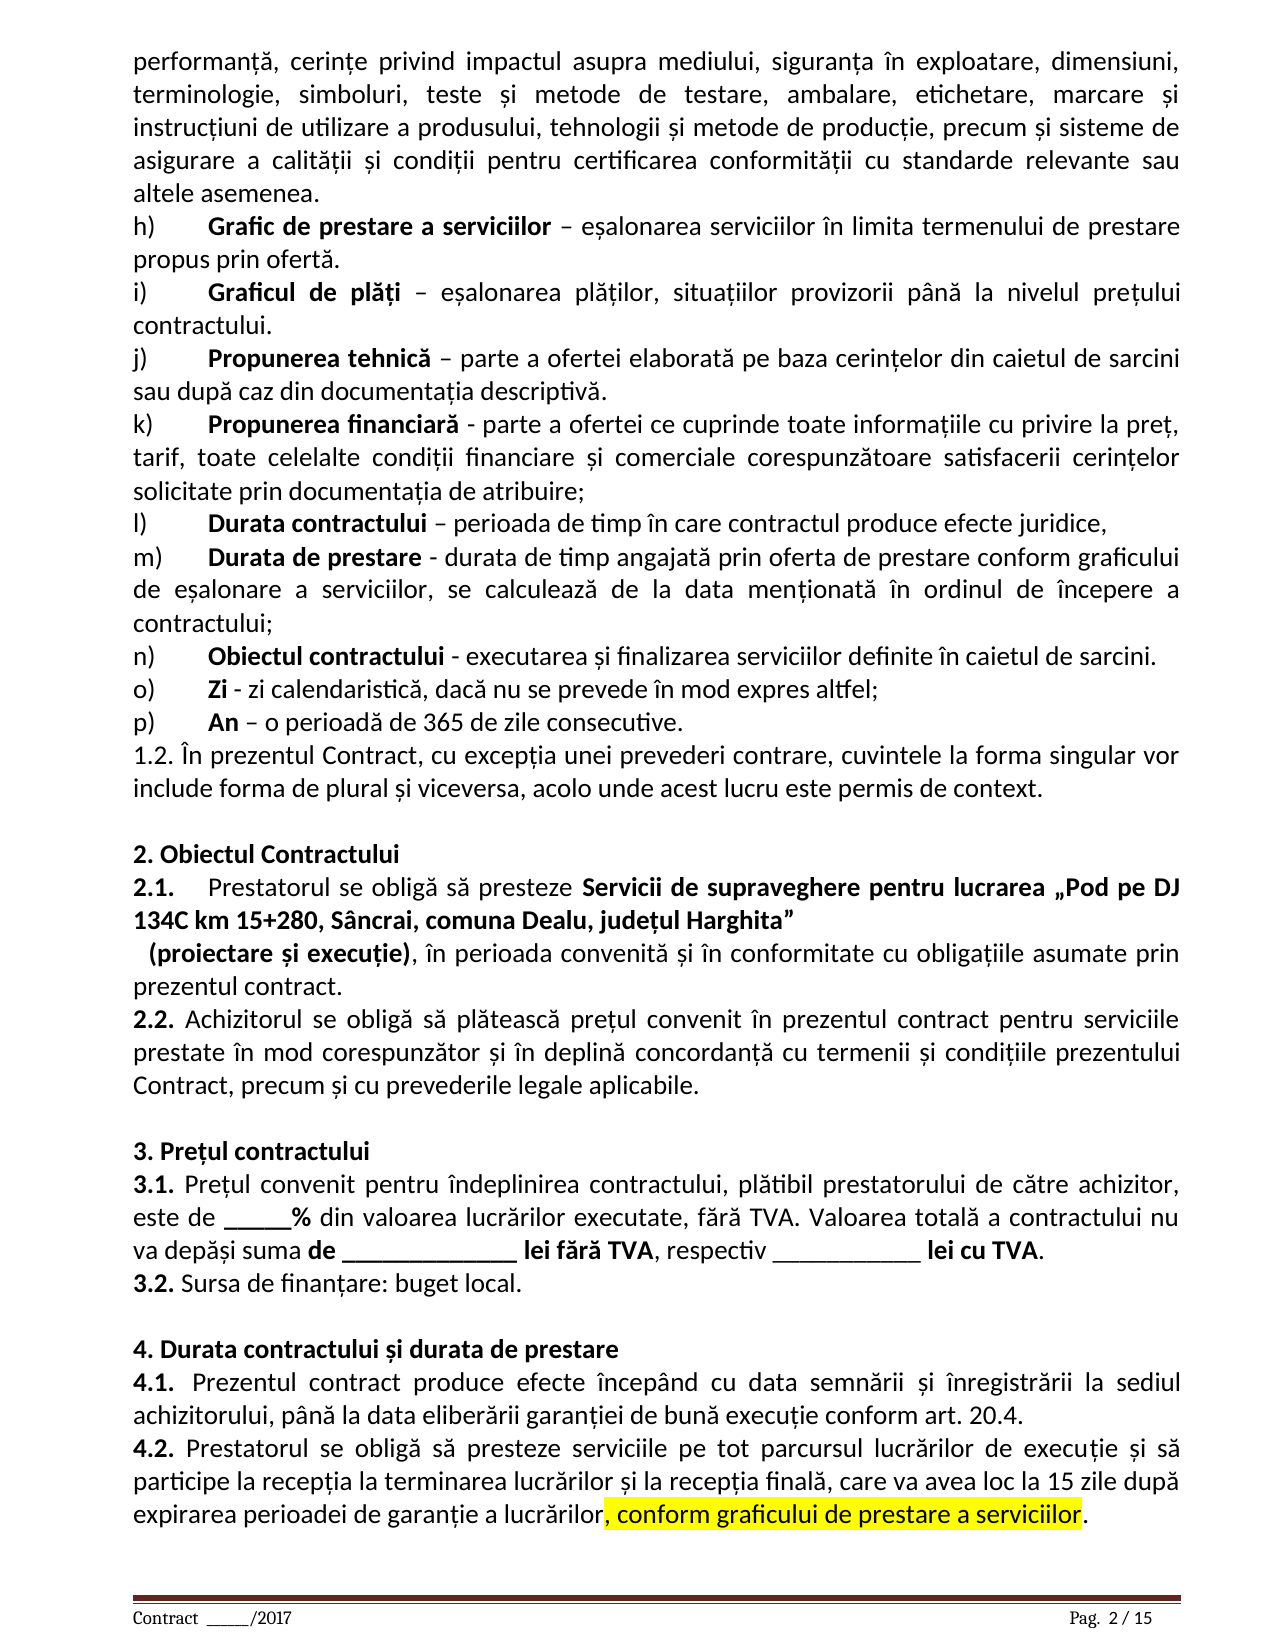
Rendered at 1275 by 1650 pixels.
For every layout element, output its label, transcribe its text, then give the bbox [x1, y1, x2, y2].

list An – o perioadă de 365 de zile consecutive. [133, 705, 1181, 738]
list Graficul de plăţi – eşalonarea plăţilor, situaţiilor provizorii până la nivelul prețului contractului. [133, 276, 1181, 342]
list Durata contractului – perioada de timp în care contractul produce efecte juridice, [133, 507, 1181, 540]
text 4. Durata contractului și durata de prestare [133, 1332, 1181, 1365]
list Durata de prestare - durata de timp angajată prin oferta de prestare conform graficului de eşalonare a serviciilor, se calculează de la data menționată în ordinul de începere a contractului; [133, 540, 1181, 639]
list Grafic de prestare a serviciilor – eşalonarea serviciilor în limita termenului de prestare propus prin ofertă. [133, 209, 1181, 276]
text 3. Prețul contractului [133, 1134, 1181, 1167]
text (proiectare și execuție), în perioada convenită şi în conformitate cu obligaţiile asumate prin prezentul contract. [133, 936, 1181, 1002]
list Obiectul contractului - executarea şi finalizarea serviciilor definite în caietul de sarcini. [133, 639, 1181, 672]
list Zi - zi calendaristică, dacă nu se prevede în mod expres altfel; [133, 672, 1181, 705]
text 3.1. Preţul convenit pentru îndeplinirea contractului, plătibil prestatorului de către achizitor, este de _____% din valoarea lucrărilor executate, fără TVA. Valoarea totală a contractului nu va depăşi suma de _____________ lei fără TVA, respectiv ___________ lei cu TVA. [133, 1167, 1181, 1266]
list Propunerea tehnică – parte a ofertei elaborată pe baza cerinţelor din caietul de sarcini sau după caz din documentaţia descriptivă. [133, 342, 1181, 408]
text 2.1. Prestatorul se obligă să presteze Servicii de supraveghere pentru lucrarea „Pod pe DJ 134C km 15+280, Sâncrai, comuna Dealu, județul Harghita” [133, 870, 1181, 936]
text 4.1. Prezentul contract produce efecte începând cu data semnării și înregistrării la sediul achizitorului, până la data eliberării garanției de bună execuție conform art. 20.4. [133, 1365, 1181, 1431]
text 3.2. Sursa de finanţare: buget local. [133, 1266, 1181, 1299]
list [133, 44, 1181, 209]
text 1.2. În prezentul Contract, cu excepţia unei prevederi contrare, cuvintele la forma singular vor include forma de plural şi viceversa, acolo unde acest lucru este permis de context. [133, 738, 1181, 804]
list Propunerea financiară - parte a ofertei ce cuprinde toate informaţiile cu privire la preţ, tarif, toate celelalte condiţii financiare şi comerciale corespunzătoare satisfacerii cerinţelor solicitate prin documentaţia de atribuire; [133, 408, 1181, 507]
text 2. Obiectul Contractului [133, 837, 1181, 870]
text 2.2. Achizitorul se obligă să plătească preţul convenit în prezentul contract pentru serviciile prestate în mod corespunzător şi în deplină concordanţă cu termenii şi condiţiile prezentului Contract, precum şi cu prevederile legale aplicabile. [133, 1002, 1181, 1101]
text 4.2. Prestatorul se obligă să presteze serviciile pe tot parcursul lucrărilor de execuție și să participe la recepția la terminarea lucrărilor și la recepţia finală, care va avea loc la 15 zile după expirarea perioadei de garanție a lucrărilor, conform graficului de prestare a serviciilor. [133, 1431, 1181, 1530]
